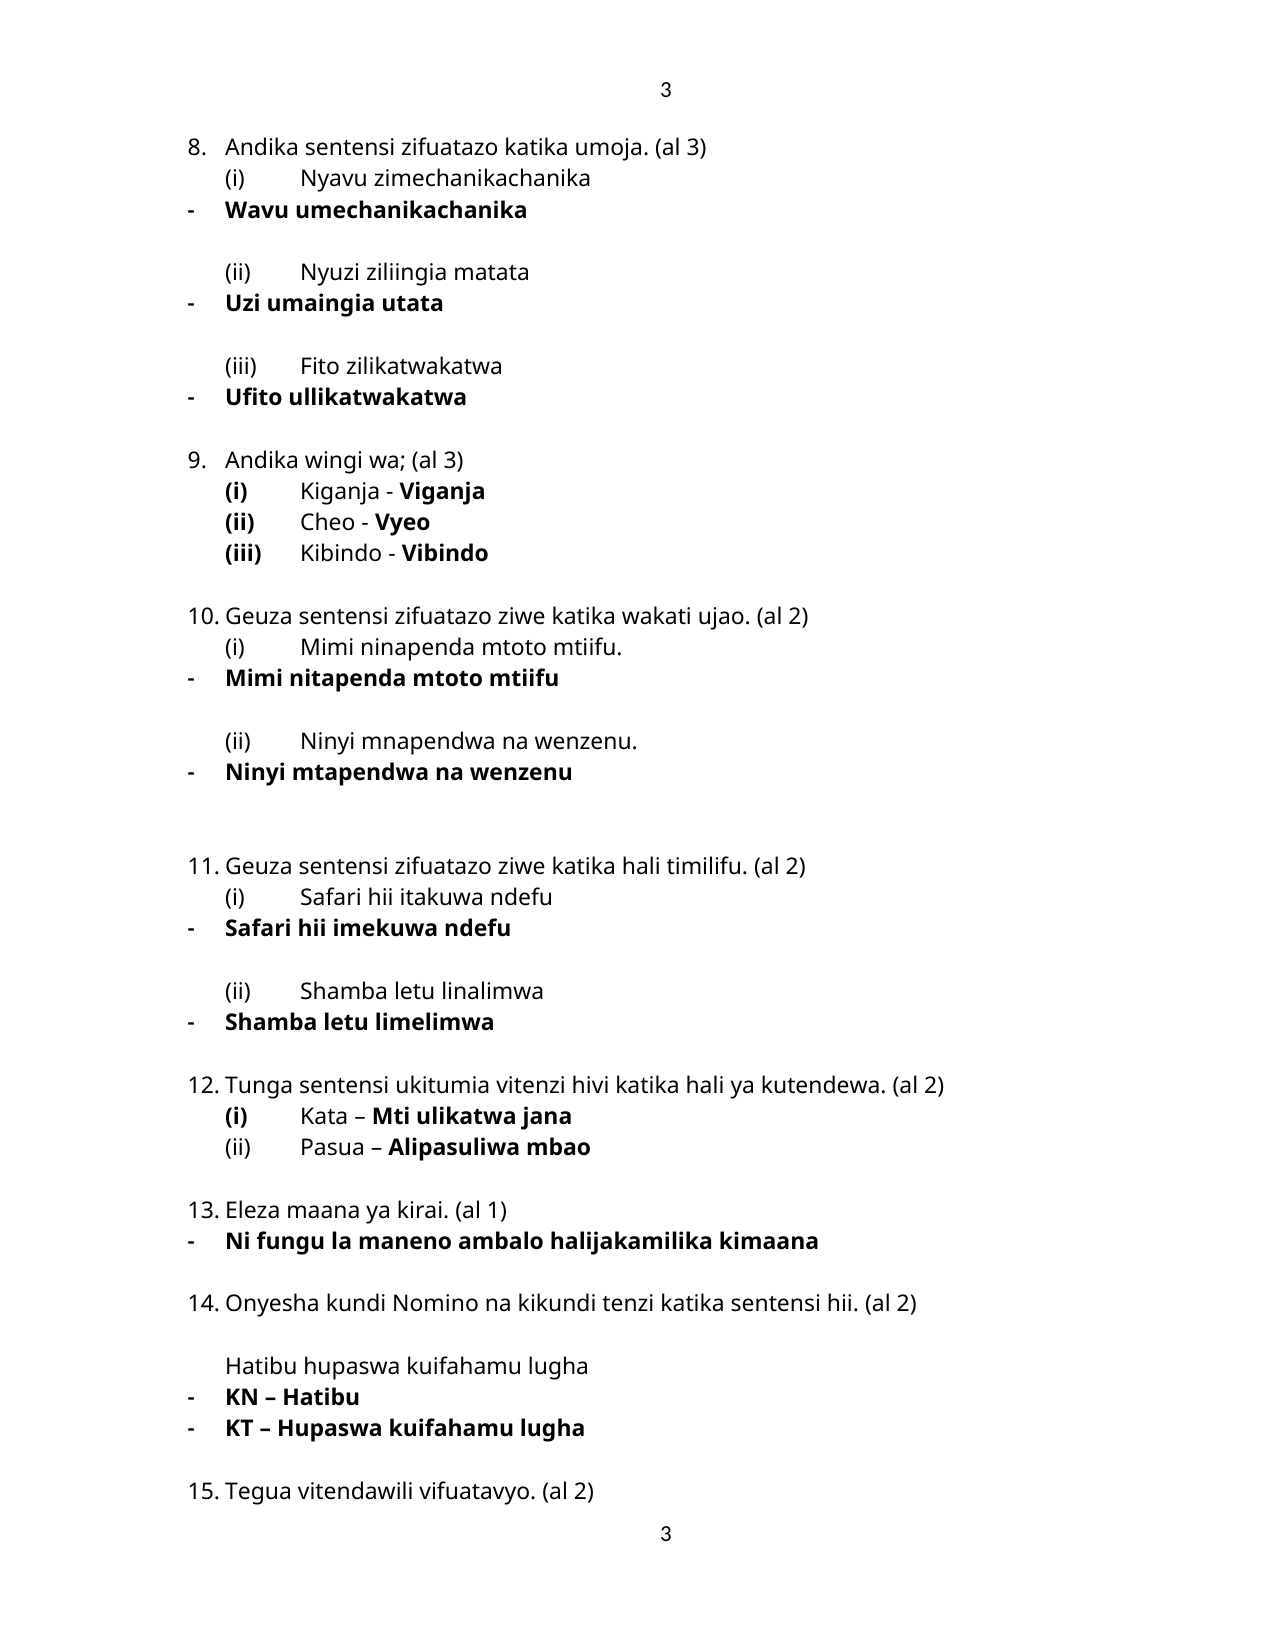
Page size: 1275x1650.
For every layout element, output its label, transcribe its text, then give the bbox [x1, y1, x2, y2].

list Ni fungu la maneno ambalo halijakamilika kimaana [187, 1225, 1181, 1256]
list Kiganja - Viganja [225, 475, 1181, 506]
text Hatibu hupaswa kuifahamu lugha [225, 1350, 1181, 1381]
list Nyuzi ziliingia matata [225, 256, 1181, 287]
list Pasua – Alipasuliwa mbao [225, 1131, 1181, 1162]
list Ninyi mtapendwa na wenzenu [187, 756, 1181, 787]
list Andika sentensi zifuatazo katika umoja. (al 3) [187, 131, 1181, 162]
list Cheo - Vyeo [225, 506, 1181, 537]
list Shamba letu limelimwa [187, 1006, 1181, 1037]
list Uzi umaingia utata [187, 287, 1181, 318]
list Tunga sentensi ukitumia vitenzi hivi katika hali ya kutendewa. (al 2) [187, 1068, 1181, 1100]
list Nyavu zimechanikachanika [225, 162, 1181, 193]
list Safari hii itakuwa ndefu [225, 881, 1181, 912]
list Shamba letu linalimwa [225, 975, 1181, 1006]
list Wavu umechanikachanika [187, 193, 1181, 225]
list Mimi nitapenda mtoto mtiifu [187, 662, 1181, 693]
list Kata – Mti ulikatwa jana [225, 1100, 1181, 1131]
list Eleza maana ya kirai. (al 1) [187, 1193, 1181, 1225]
list KN – Hatibu [187, 1381, 1181, 1412]
list Fito zilikatwakatwa [225, 350, 1181, 381]
list Kibindo - Vibindo [225, 537, 1181, 568]
list KT – Hupaswa kuifahamu lugha [187, 1412, 1181, 1443]
list Geuza sentensi zifuatazo ziwe katika wakati ujao. (al 2) [187, 600, 1181, 631]
list Geuza sentensi zifuatazo ziwe katika hali timilifu. (al 2) [187, 850, 1181, 881]
list Ninyi mnapendwa na wenzenu. [225, 725, 1181, 756]
list Tegua vitendawili vifuatavyo. (al 2) [187, 1475, 1181, 1506]
list Ufito ullikatwakatwa [187, 381, 1181, 412]
list Onyesha kundi Nomino na kikundi tenzi katika sentensi hii. (al 2) [187, 1287, 1181, 1318]
list Andika wingi wa; (al 3) [187, 443, 1181, 475]
list Mimi ninapenda mtoto mtiifu. [225, 631, 1181, 662]
list Safari hii imekuwa ndefu [187, 912, 1181, 943]
